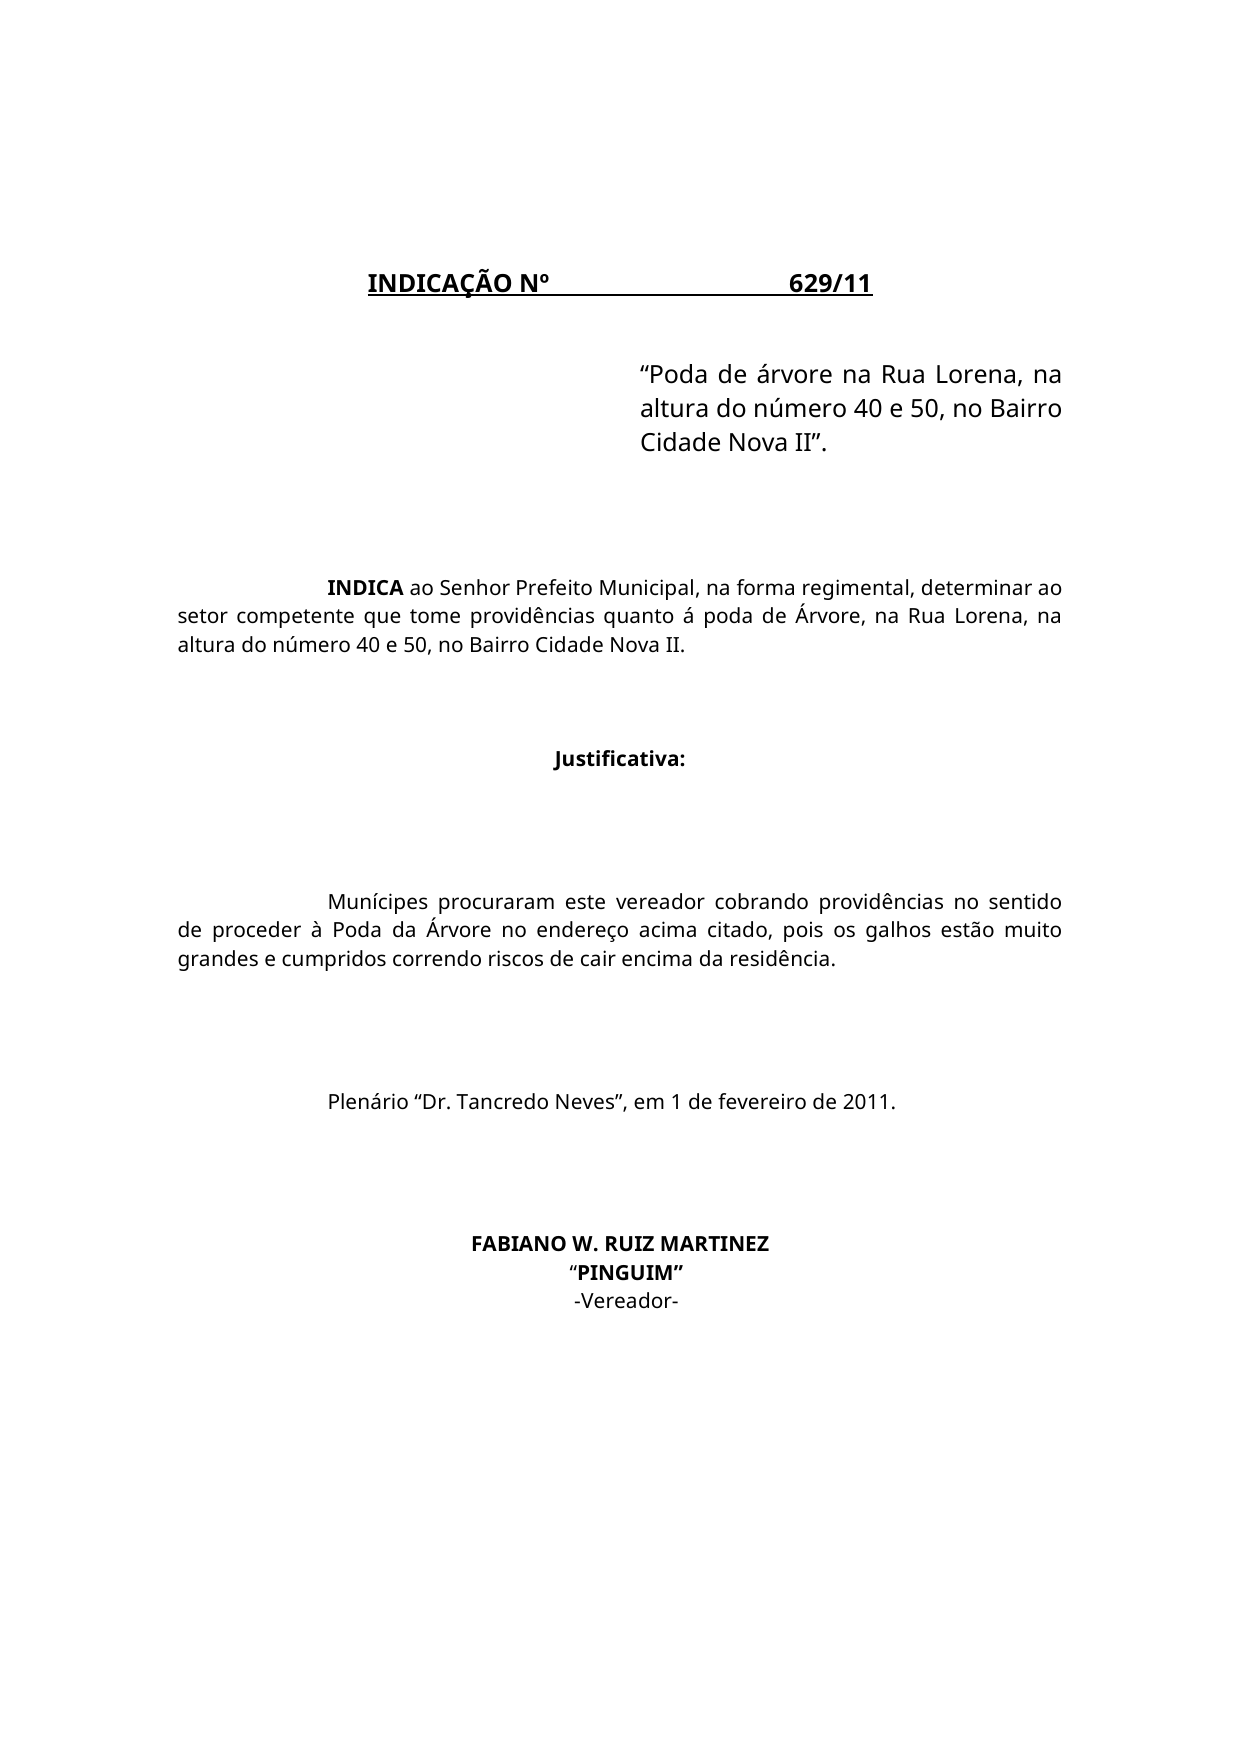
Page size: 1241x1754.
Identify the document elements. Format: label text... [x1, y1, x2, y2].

text -Vereador- [177, 1286, 1063, 1315]
text “PINGUIM” [177, 1258, 1063, 1286]
text FABIANO W. RUIZ MARTINEZ [177, 1229, 1063, 1258]
text “Poda de árvore na Rua Lorena, na altura do número 40 e 50, no Bairro Cidade Nova II”. [640, 357, 1063, 459]
text Justificativa: [177, 744, 1063, 773]
title INDICAÇÃO Nº 629/11 [177, 266, 1063, 300]
text INDICA ao Senhor Prefeito Municipal, na forma regimental, determinar ao setor competente que tome providências quanto á poda de Árvore, na Rua Lorena, na altura do número 40 e 50, no Bairro Cidade Nova II. [177, 573, 1063, 658]
text Munícipes procuraram este vereador cobrando providências no sentido de proceder à Poda da Árvore no endereço acima citado, pois os galhos estão muito grandes e cumpridos correndo riscos de cair encima da residência. [177, 887, 1063, 972]
text Plenário “Dr. Tancredo Neves”, em 1 de fevereiro de 2011. [177, 1087, 1063, 1115]
